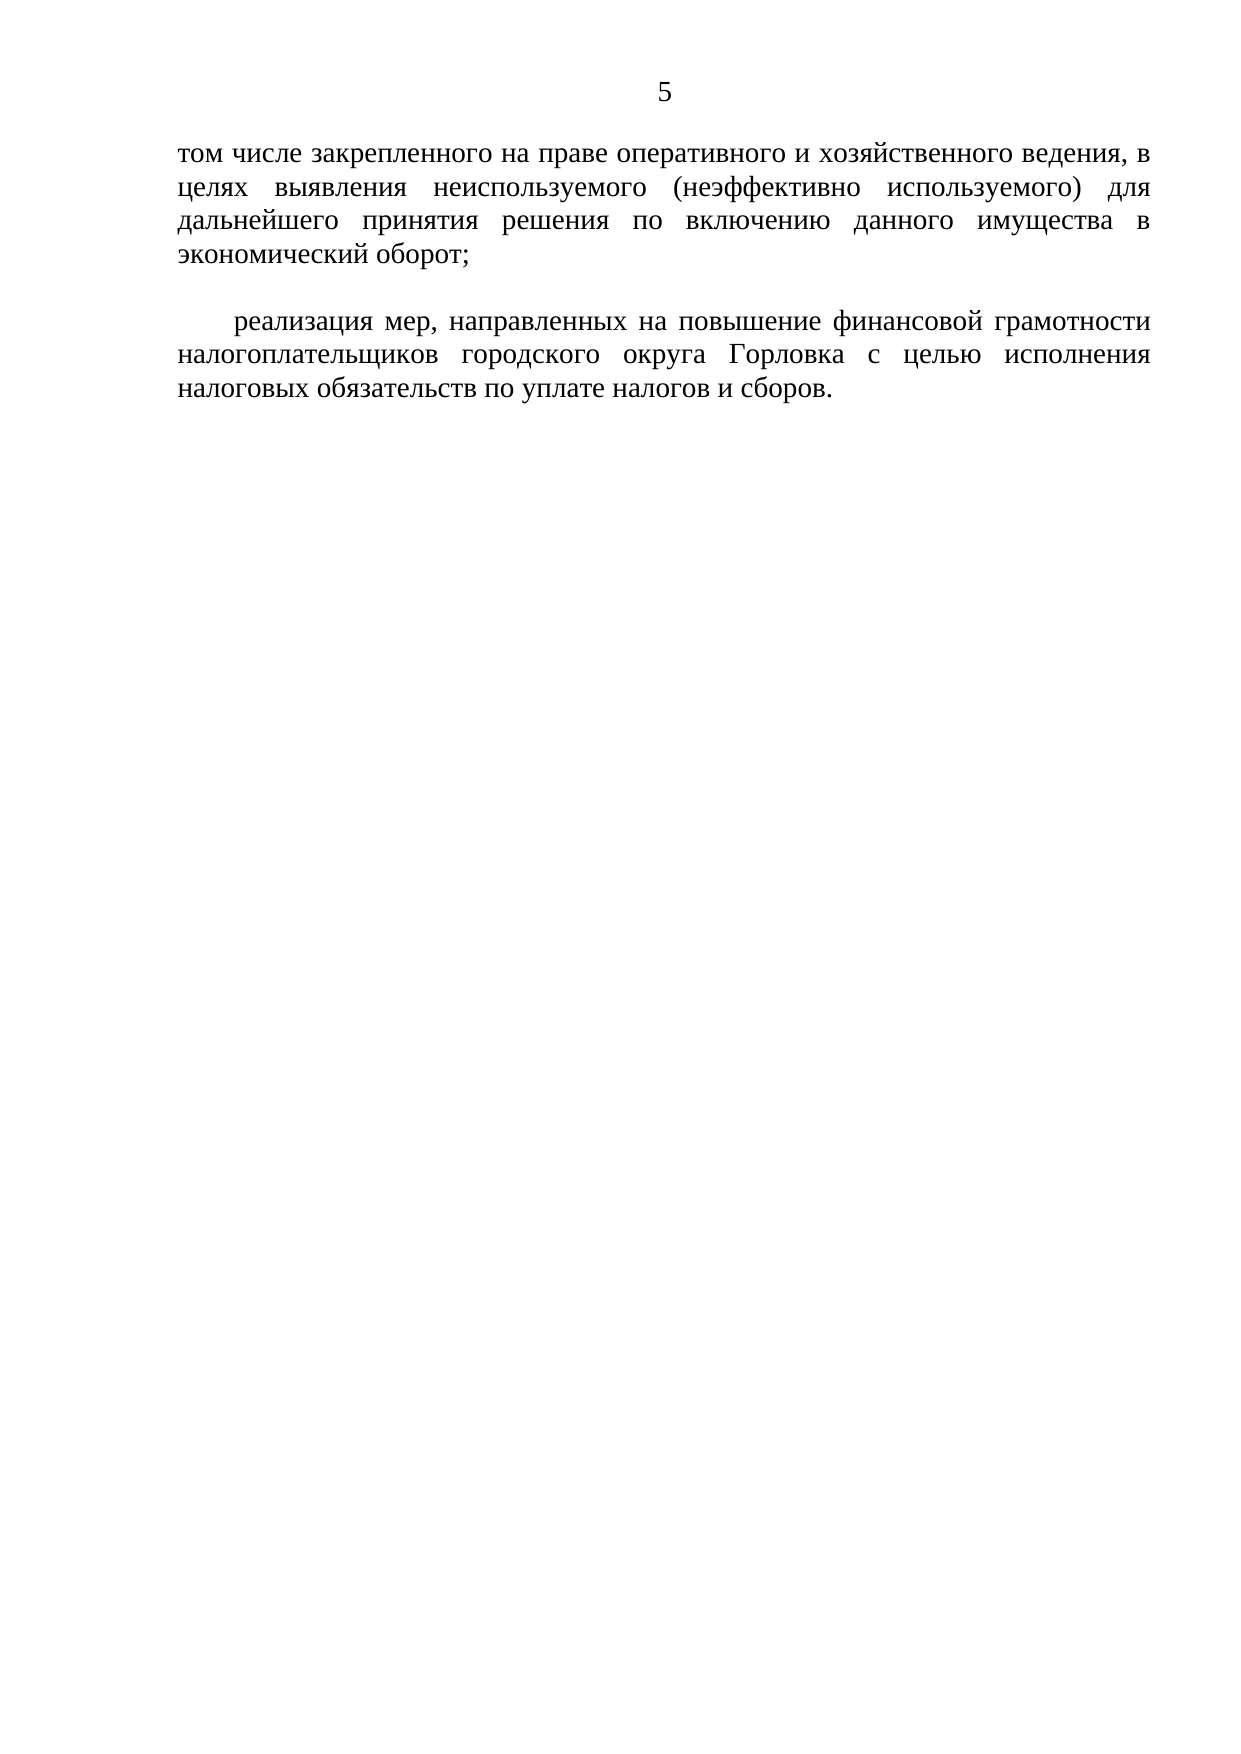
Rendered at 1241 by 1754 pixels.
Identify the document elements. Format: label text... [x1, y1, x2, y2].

text реализация мер, направленных на повышение финансовой грамотности налогоплательщиков городского округа Горловка с целью исполнения налоговых обязательств по уплате налогов и сборов. [177, 303, 1152, 404]
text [177, 135, 1152, 269]
